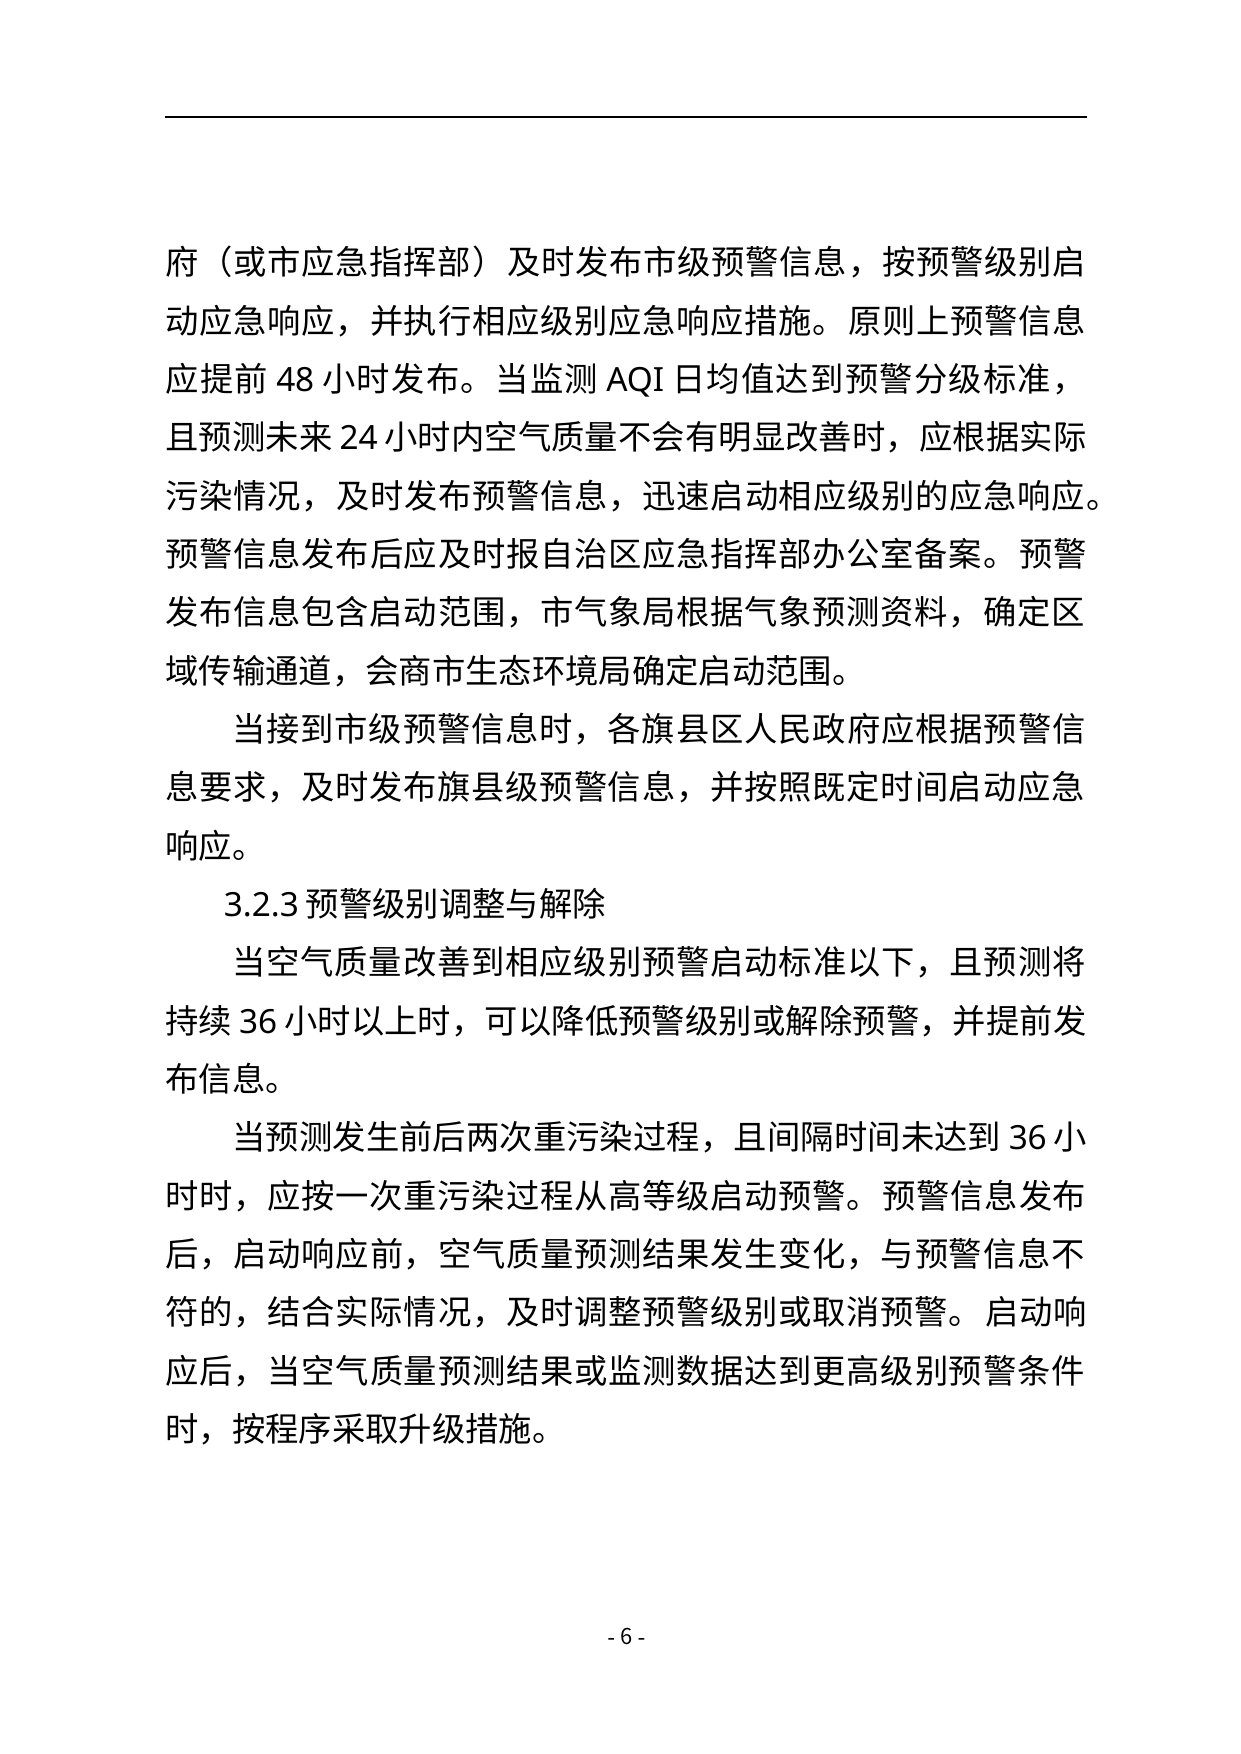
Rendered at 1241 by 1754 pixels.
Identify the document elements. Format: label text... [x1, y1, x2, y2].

text 当接到市级预警信息时，各旗县区人民政府应根据预警信息要求，及时发布旗县级预警信息，并按照既定时间启动应急响应。 [165, 695, 1087, 870]
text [165, 228, 1087, 695]
subtitle 3.2.3预警级别调整与解除 [165, 870, 1087, 928]
text 当预测发生前后两次重污染过程，且间隔时间未达到36小时时，应按一次重污染过程从高等级启动预警。预警信息发布后，启动响应前，空气质量预测结果发生变化，与预警信息不符的，结合实际情况，及时调整预警级别或取消预警。启动响应后，当空气质量预测结果或监测数据达到更高级别预警条件时，按程序采取升级措施。 [165, 1103, 1087, 1453]
text 当空气质量改善到相应级别预警启动标准以下，且预测将持续36小时以上时，可以降低预警级别或解除预警，并提前发布信息。 [165, 928, 1087, 1103]
